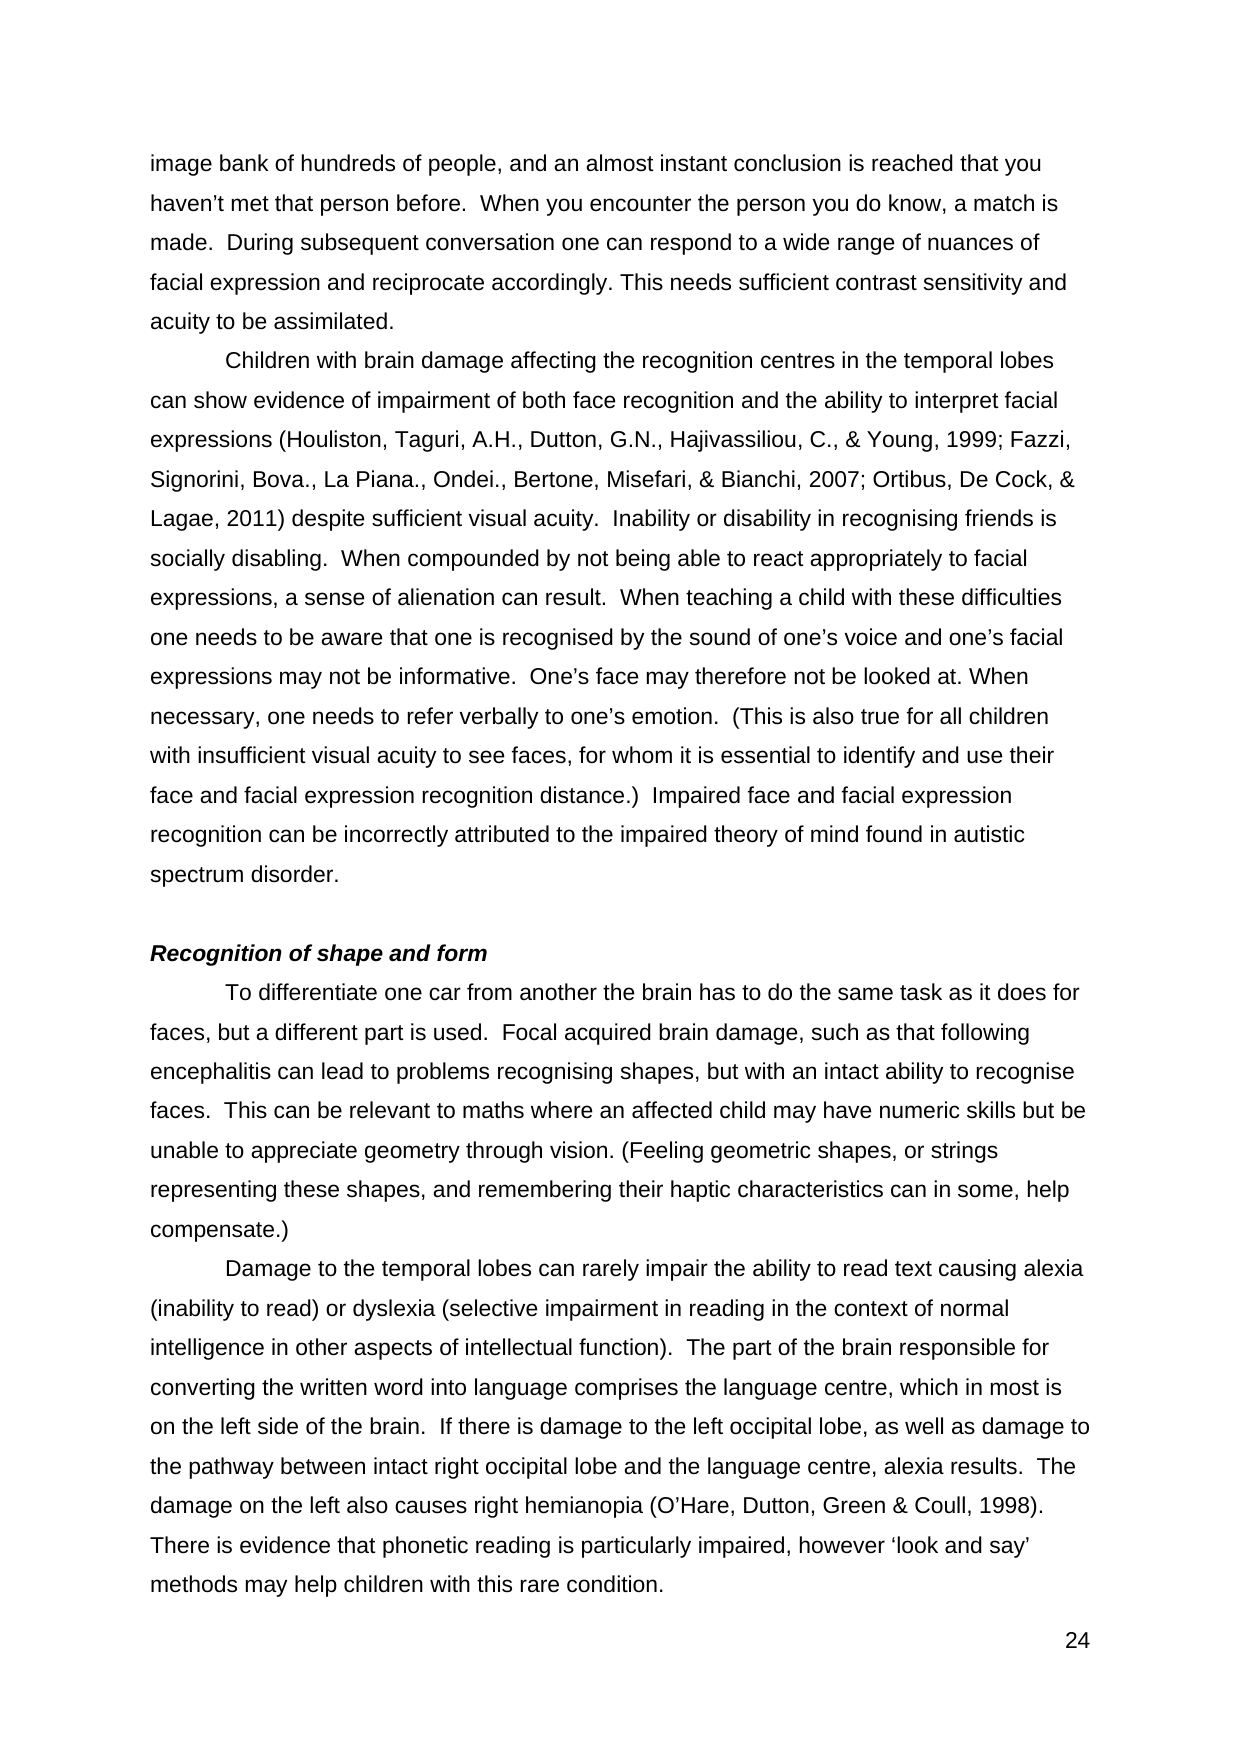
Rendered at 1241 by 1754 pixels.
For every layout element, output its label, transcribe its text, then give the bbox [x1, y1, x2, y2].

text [150, 150, 1090, 334]
text Children with brain damage affecting the recognition centres in the temporal lobes can show evidence of impairment of both face recognition and the ability to interpret facial expressions (Houliston, Taguri, A.H., Dutton, G.N., Hajivassiliou, C., & Young, 1999; Fazzi, Signorini, Bova., La Piana., Ondei., Bertone, Misefari, & Bianchi, 2007; Ortibus, De Cock, & Lagae, 2011) despite sufficient visual acuity. Inability or disability in recognising friends is socially disabling. When compounded by not being able to react appropriately to facial expressions, a sense of alienation can result. When teaching a child with these difficulties one needs to be aware that one is recognised by the sound of one’s voice and one’s facial expressions may not be informative. One’s face may therefore not be looked at. When necessary, one needs to refer verbally to one’s emotion. (This is also true for all children with insufficient visual acuity to see faces, for whom it is essential to identify and use their face and facial expression recognition distance.) Impaired face and facial expression recognition can be incorrectly attributed to the impaired theory of mind found in autistic spectrum disorder. [150, 347, 1090, 887]
text To differentiate one car from another the brain has to do the same task as it does for faces, but a different part is used. Focal acquired brain damage, such as that following encephalitis can lead to problems recognising shapes, but with an intact ability to recognise faces. This can be relevant to maths where an affected child may have numeric skills but be unable to appreciate geometry through vision. (Feeling geometric shapes, or strings representing these shapes, and remembering their haptic characteristics can in some, help compensate.) [150, 979, 1090, 1242]
text Recognition of shape and form [150, 939, 1090, 966]
text Damage to the temporal lobes can rarely impair the ability to read text causing alexia (inability to read) or dyslexia (selective impairment in reading in the context of normal intelligence in other aspects of intellectual function). The part of the brain responsible for converting the written word into language comprises the language centre, which in most is on the left side of the brain. If there is damage to the left occipital lobe, as well as damage to the pathway between intact right occipital lobe and the language centre, alexia results. The damage on the left also causes right hemianopia (O’Hare, Dutton, Green & Coull, 1998). There is evidence that phonetic reading is particularly impaired, however ‘look and say’ methods may help children with this rare condition. [150, 1255, 1090, 1598]
